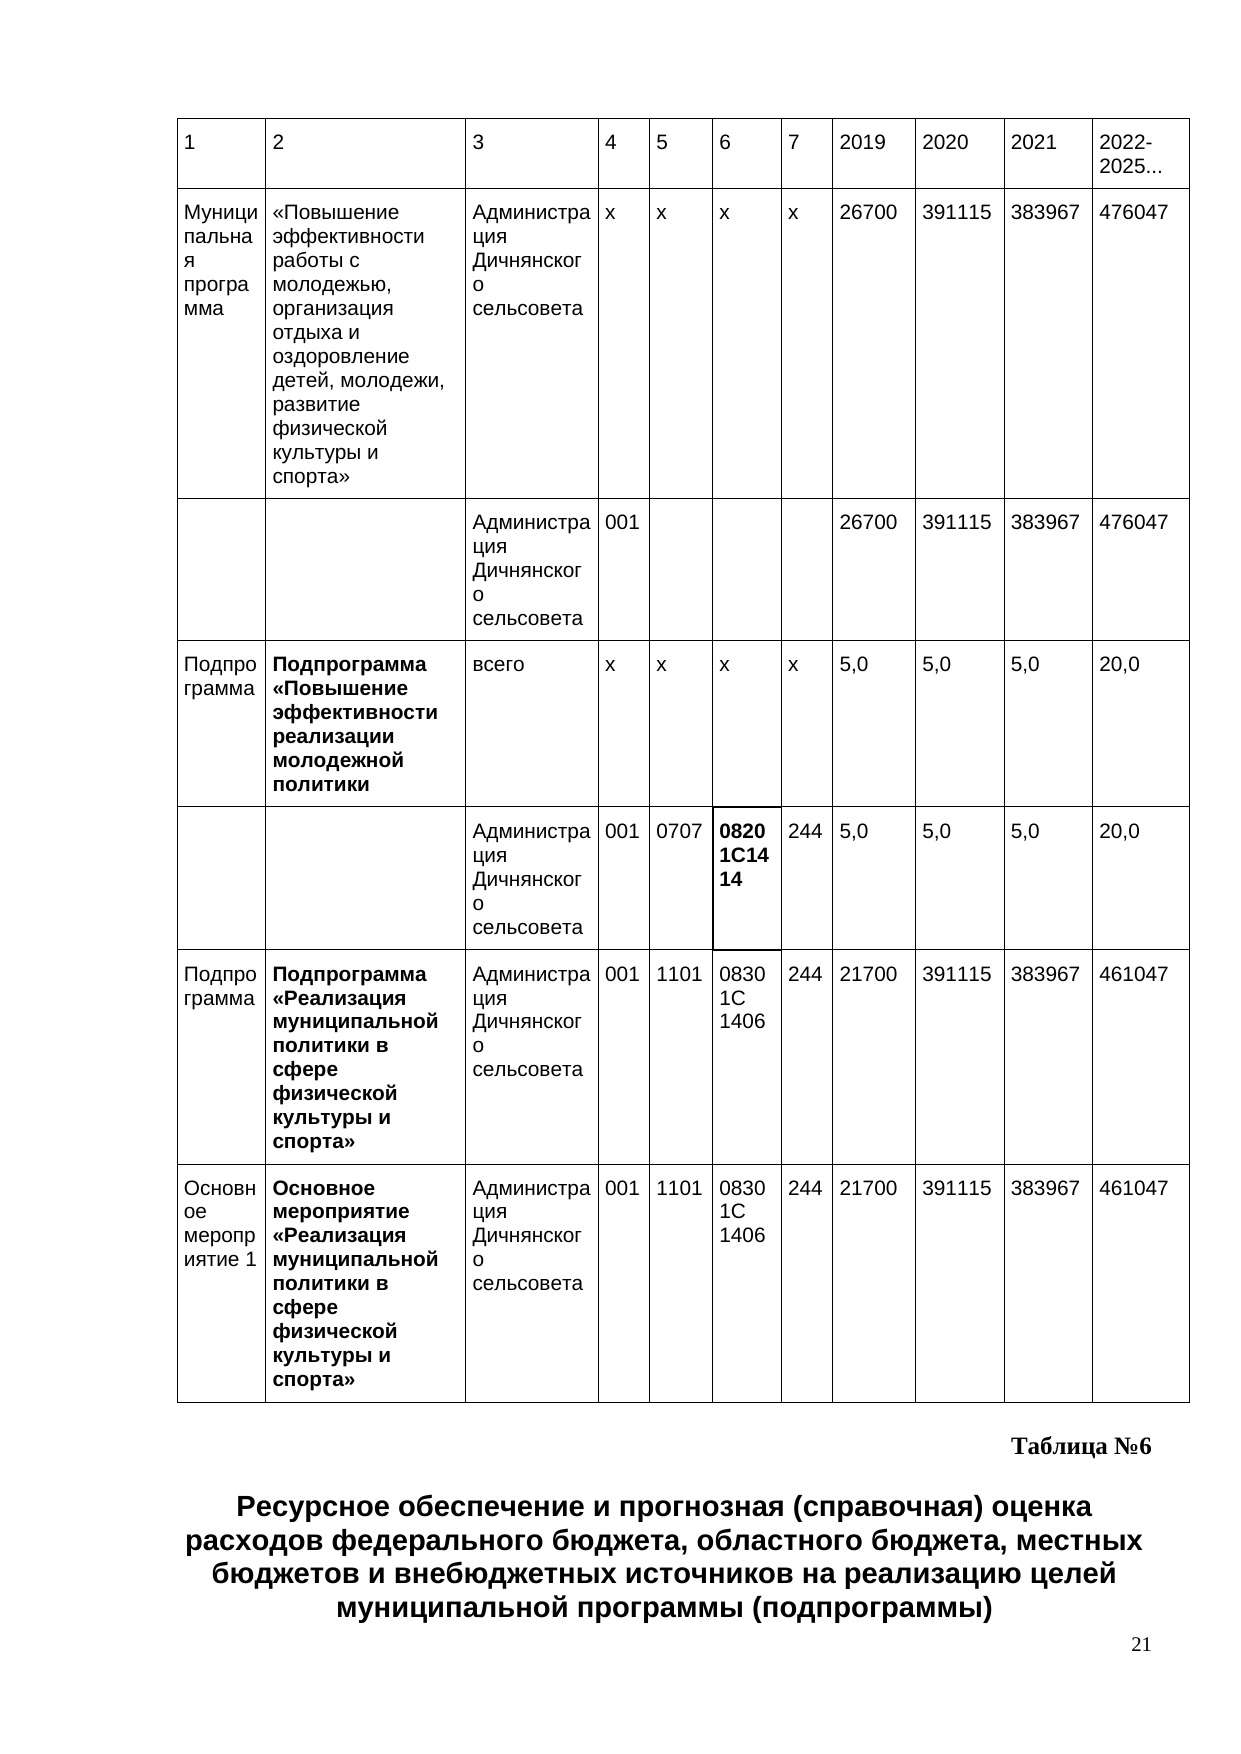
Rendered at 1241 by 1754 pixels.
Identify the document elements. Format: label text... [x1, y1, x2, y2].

table_cell x [782, 641, 832, 806]
table_cell 08301С 1406 [713, 951, 781, 1164]
table_cell 391115 [916, 189, 1004, 498]
table_cell 001 [599, 499, 649, 640]
table_cell 5 [650, 119, 712, 188]
table_cell 001 [599, 807, 649, 949]
table_cell 244 [782, 1165, 832, 1402]
table_cell 383967 [1005, 1165, 1092, 1402]
table_cell 5,0 [833, 641, 915, 806]
table_cell Основное мероприятие 1 [178, 1165, 265, 1402]
table_cell Администрация Дичнянского сельсовета [466, 950, 598, 1164]
table_cell 08201С1414 [714, 808, 781, 949]
table_cell 2020 [916, 119, 1004, 188]
table_cell 20,0 [1093, 807, 1189, 949]
table_cell Администрация Дичнянского сельсовета [466, 189, 598, 498]
table_cell [266, 807, 465, 949]
table_cell 391115 [916, 1165, 1004, 1402]
table_cell [713, 499, 781, 640]
table_cell 383967 [1005, 189, 1092, 498]
table_cell 2021 [1005, 119, 1092, 188]
table_cell 476047 [1093, 499, 1189, 640]
table_cell [650, 499, 712, 640]
table_cell 461047 [1093, 950, 1189, 1164]
table_cell x [713, 189, 781, 498]
table_cell 4 [599, 119, 649, 188]
table_cell 2 [266, 119, 465, 188]
table_cell 2022-2025... [1093, 119, 1189, 188]
table_cell x [650, 641, 712, 806]
table_cell «Повышение эффективности работы с молодежью, организация отдыха и оздоровление детей, молодежи, развитие физической культуры и спорта» [266, 189, 465, 498]
table_cell Администрация Дичнянского сельсовета [466, 1165, 598, 1402]
table_cell [178, 499, 265, 640]
table_cell [782, 499, 832, 640]
table_cell 2019 [833, 119, 915, 188]
table_cell 461047 [1093, 1165, 1189, 1402]
table_cell 5,0 [833, 807, 915, 949]
table_cell 1101 [650, 1165, 712, 1402]
table_cell 001 [599, 950, 649, 1164]
table_cell 08301С 1406 [713, 1165, 781, 1402]
table_cell 244 [782, 807, 832, 949]
table_cell 3 [466, 119, 598, 188]
table_cell 7 [782, 119, 832, 188]
text Ресурсное обеспечение и прогнозная (справочная) оценка расходов федерального бюджета, областного бюджета, местных бюджетов и внебюджетных источников на реализацию целей муниципальной программы (подпрограммы) [177, 1489, 1152, 1623]
table_cell 26700 [833, 499, 915, 640]
table_cell 391115 [916, 950, 1004, 1164]
table_cell x [650, 189, 712, 498]
table_cell 6 [713, 119, 781, 188]
table_cell х [599, 641, 649, 806]
table_cell Муниципальная программа [178, 189, 265, 498]
table_cell 5,0 [1005, 641, 1092, 806]
table_cell x [782, 189, 832, 498]
table_cell 383967 [1005, 950, 1092, 1164]
table_cell Подпрограмма [178, 950, 265, 1164]
table_cell 383967 [1005, 499, 1092, 640]
table_cell 5,0 [916, 641, 1004, 806]
table_cell 476047 [1093, 189, 1189, 498]
table_cell 244 [782, 950, 832, 1164]
table_cell 0707 [650, 807, 712, 949]
table_cell Администрация Дичнянского сельсовета [466, 807, 598, 949]
table_cell 20,0 [1093, 641, 1189, 806]
text Таблица №6 [177, 1431, 1152, 1460]
table_cell 1 [178, 119, 265, 188]
table_cell Основное мероприятие «Реализация муниципальной политики в сфере физической культуры и спорта» [266, 1165, 465, 1402]
table_cell всего [466, 641, 598, 806]
table_cell 21700 [833, 1165, 915, 1402]
table_cell x [599, 189, 649, 498]
table_cell x [713, 641, 781, 806]
table_cell 26700 [833, 189, 915, 498]
table_cell 391115 [916, 499, 1004, 640]
table_cell Администрация Дичнянского сельсовета [466, 499, 598, 640]
table_cell 5,0 [1005, 807, 1092, 949]
table_cell [266, 499, 465, 640]
table_cell 5,0 [916, 807, 1004, 949]
table_cell 001 [599, 1165, 649, 1402]
table_cell 1101 [650, 950, 712, 1164]
table_cell 21700 [833, 950, 915, 1164]
table_cell Подпрограмма «Реализация муниципальной политики в сфере физической культуры и спорта» [266, 950, 465, 1164]
table_cell Подпрограмма [178, 641, 265, 806]
table_cell Подпрограмма «Повышение эффективности реализации молодежной политики [266, 641, 465, 806]
table_cell [178, 807, 265, 949]
